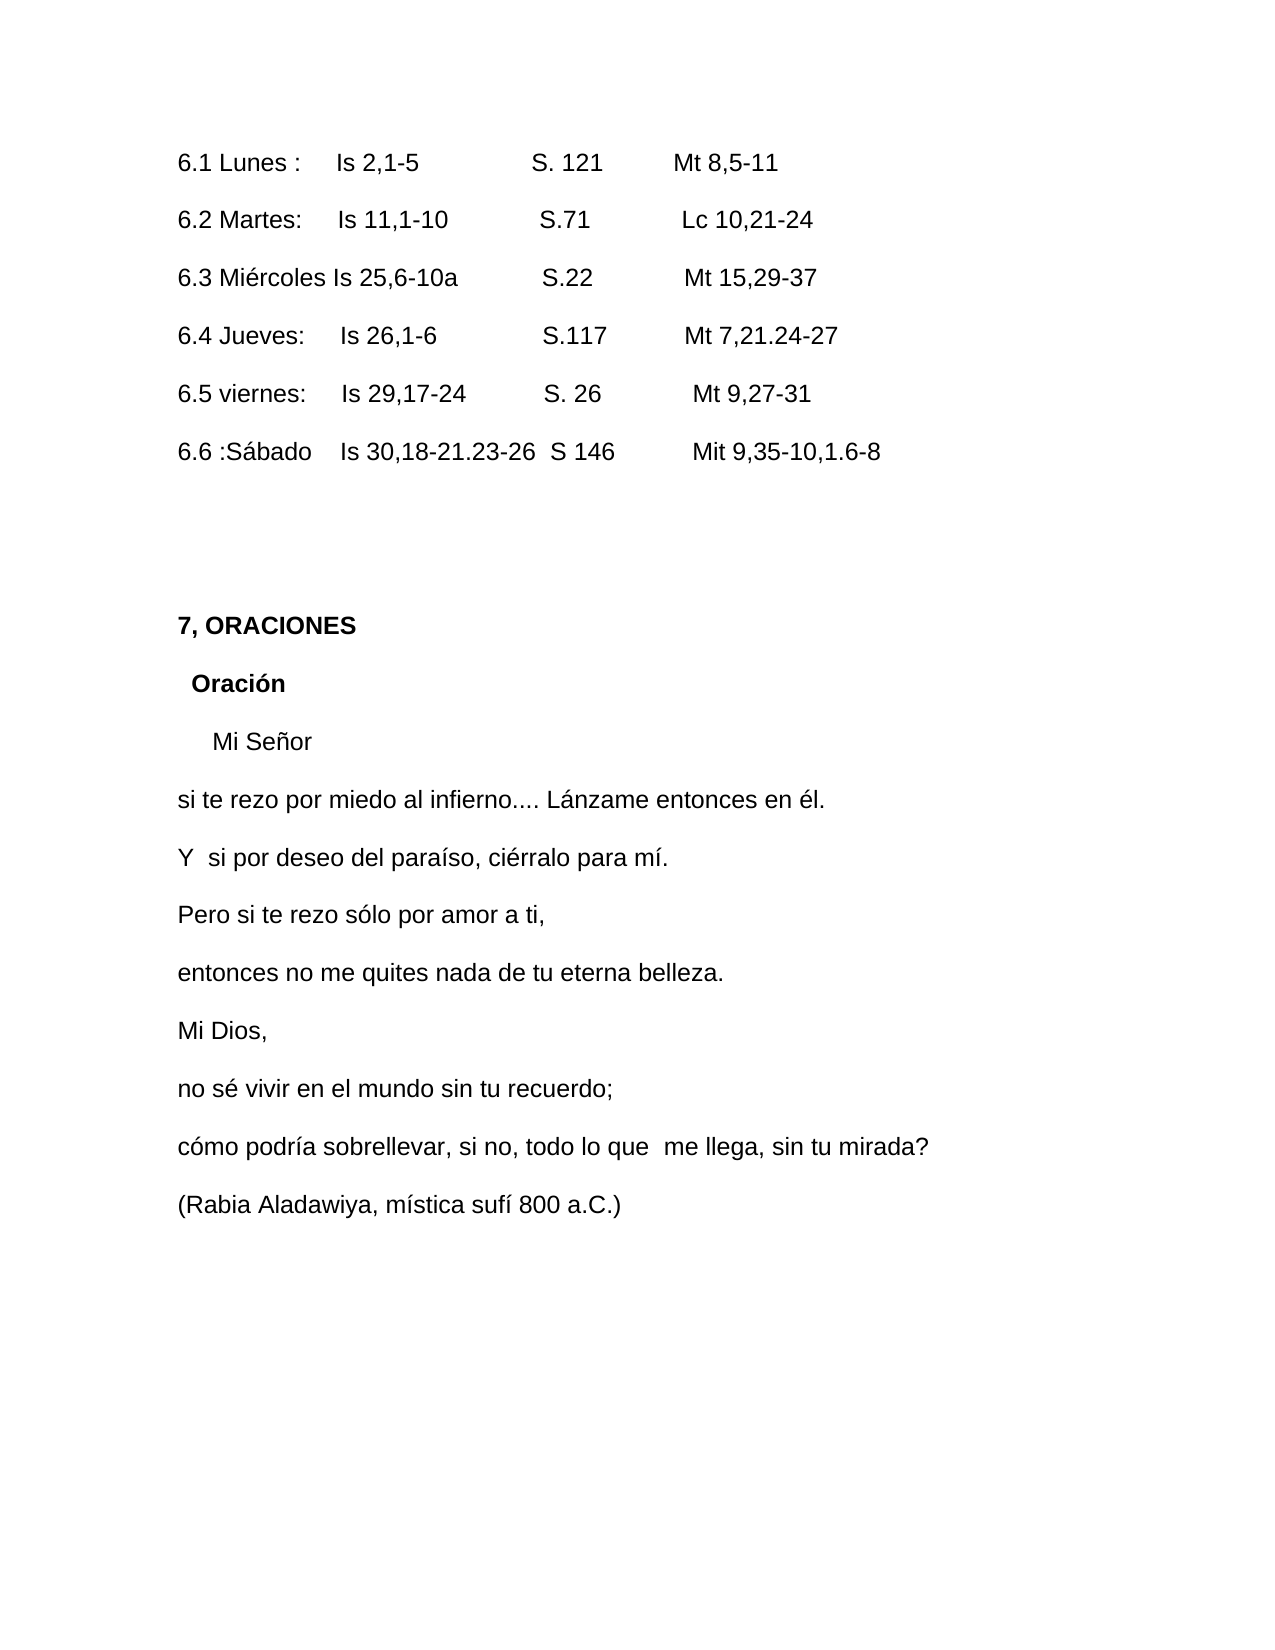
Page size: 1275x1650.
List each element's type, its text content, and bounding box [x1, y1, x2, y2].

text Oración [177, 669, 1098, 698]
text 6.6 :Sábado Is 30,18-21.23-26 S 146 Mit 9,35-10,1.6-8 [177, 437, 1098, 466]
text Mi Dios, [177, 1016, 1098, 1045]
text cómo podría sobrellevar, si no, todo lo que me llega, sin tu mirada? [177, 1132, 1098, 1161]
text Pero si te rezo sólo por amor a ti, [177, 901, 1098, 929]
text Y si por deseo del paraíso, ciérralo para mí. [177, 843, 1098, 871]
text 6.4 Jueves: Is 26,1-6 S.117 Mt 7,21.24-27 [177, 321, 1098, 350]
text (Rabia Aladawiya, mística sufí 800 a.C.) [177, 1190, 1098, 1219]
text si te rezo por miedo al infierno.... Lánzame entonces en él. [177, 785, 1098, 813]
text 7, ORACIONES [177, 611, 1098, 640]
text 6.3 Miércoles Is 25,6-10a S.22 Mt 15,29-37 [177, 263, 1098, 292]
text 6.2 Martes: Is 11,1-10 S.71 Lc 10,21-24 [177, 206, 1098, 234]
text no sé vivir en el mundo sin tu recuerdo; [177, 1074, 1098, 1103]
text 6.5 viernes: Is 29,17-24 S. 26 Mt 9,27-31 [177, 379, 1098, 408]
text 6.1 Lunes : Is 2,1-5 S. 121 Mt 8,5-11 [177, 148, 1098, 176]
text Mi Señor [177, 727, 1098, 756]
text entonces no me quites nada de tu eterna belleza. [177, 958, 1098, 987]
